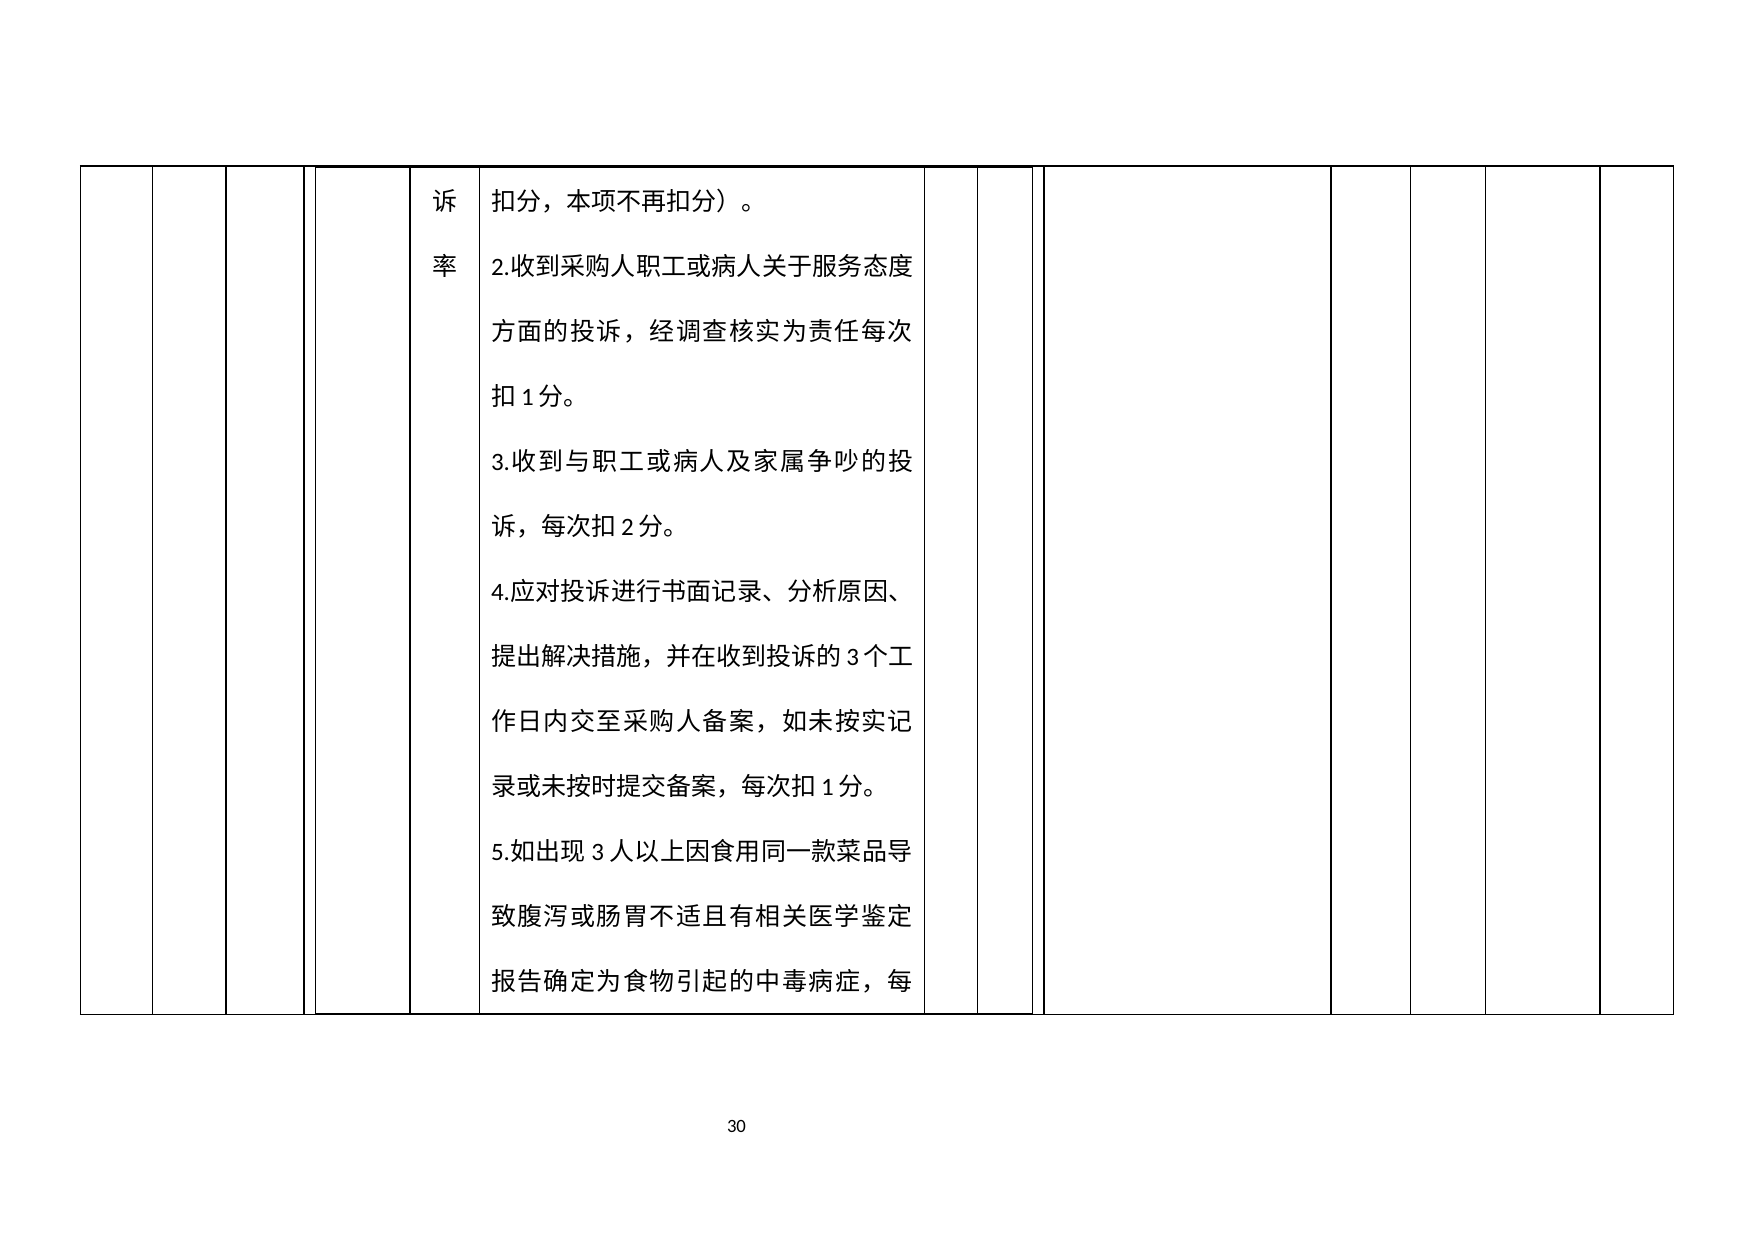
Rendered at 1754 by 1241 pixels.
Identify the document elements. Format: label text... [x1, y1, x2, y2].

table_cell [316, 168, 409, 1013]
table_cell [411, 168, 479, 1013]
table_cell [153, 167, 225, 1014]
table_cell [925, 168, 977, 1013]
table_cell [480, 168, 924, 1013]
table_cell [227, 167, 303, 1014]
table_cell 36 [81, 167, 152, 1014]
table_cell [1601, 167, 1673, 1014]
table_cell [1486, 167, 1599, 1014]
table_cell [305, 167, 315, 1014]
table_cell [1332, 167, 1410, 1014]
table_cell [1033, 167, 1043, 1014]
table_cell [1045, 167, 1330, 1014]
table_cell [978, 168, 1032, 1013]
table_cell [1411, 167, 1485, 1014]
